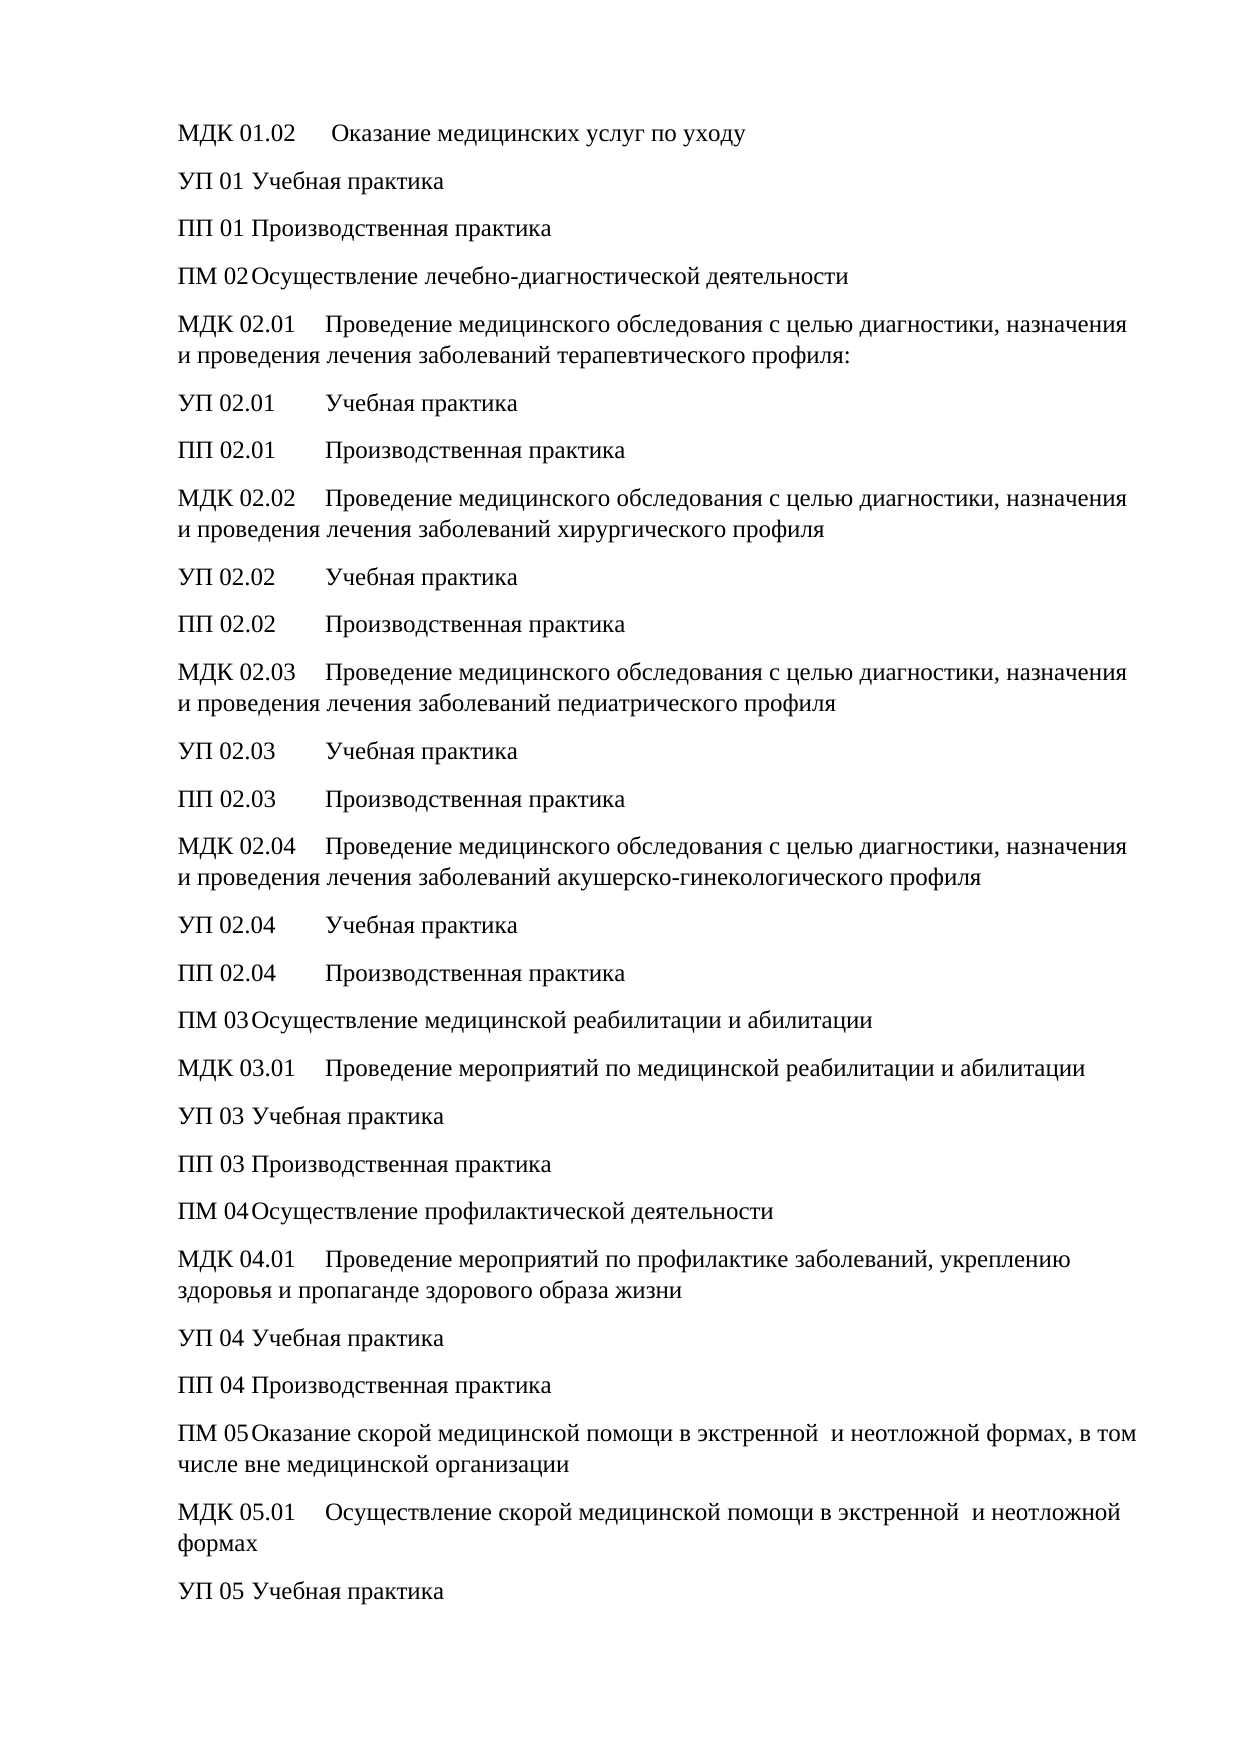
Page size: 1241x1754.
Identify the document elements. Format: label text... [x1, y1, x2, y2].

text МДК 02.03 Проведение медицинского обследования с целью диагностики, назначения и проведения лечения заболеваний педиатрического профиля [177, 657, 1152, 717]
text МДК 03.01 Проведение мероприятий по медицинской реабилитации и абилитации [177, 1053, 1152, 1082]
text УП 03 Учебная практика [177, 1101, 1152, 1130]
text МДК 05.01 Осуществление скорой медицинской помощи в экстренной и неотложной формах [177, 1497, 1152, 1557]
text УП 02.02 Учебная практика [177, 562, 1152, 591]
text ПМ 03 Осуществление медицинской реабилитации и абилитации [177, 1006, 1152, 1034]
text МДК 01.02 Оказание медицинских услуг по уходу [177, 118, 1152, 147]
text МДК 02.01 Проведение медицинского обследования с целью диагностики, назначения и проведения лечения заболеваний терапевтического профиля: [177, 309, 1152, 369]
text ПП 03 Производственная практика [177, 1149, 1152, 1177]
text ПП 02.03 Производственная практика [177, 784, 1152, 812]
text УП 02.04 Учебная практика [177, 910, 1152, 939]
text ПП 02.04 Производственная практика [177, 958, 1152, 987]
text УП 02.03 Учебная практика [177, 736, 1152, 765]
text МДК 02.02 Проведение медицинского обследования с целью диагностики, назначения и проведения лечения заболеваний хирургического профиля [177, 483, 1152, 543]
text УП 02.01 Учебная практика [177, 388, 1152, 416]
text ПП 02.01 Производственная практика [177, 435, 1152, 464]
text ПМ 02 Осуществление лечебно-диагностической деятельности [177, 261, 1152, 290]
text ПП 04 Производственная практика [177, 1371, 1152, 1399]
text ПП 02.02 Производственная практика [177, 609, 1152, 638]
text УП 04 Учебная практика [177, 1323, 1152, 1352]
text УП 01 Учебная практика [177, 166, 1152, 194]
text ПП 01 Производственная практика [177, 213, 1152, 242]
text ПМ 04 Осуществление профилактической деятельности [177, 1196, 1152, 1225]
text ПМ 05 Оказание скорой медицинской помощи в экстренной и неотложной формах, в том числе вне медицинской организации [177, 1418, 1152, 1478]
text МДК 02.04 Проведение медицинского обследования с целью диагностики, назначения и проведения лечения заболеваний акушерско-гинекологического профиля [177, 831, 1152, 891]
text УП 05 Учебная практика [177, 1576, 1152, 1604]
text МДК 04.01 Проведение мероприятий по профилактике заболеваний, укреплению здоровья и пропаганде здорового образа жизни [177, 1244, 1152, 1304]
